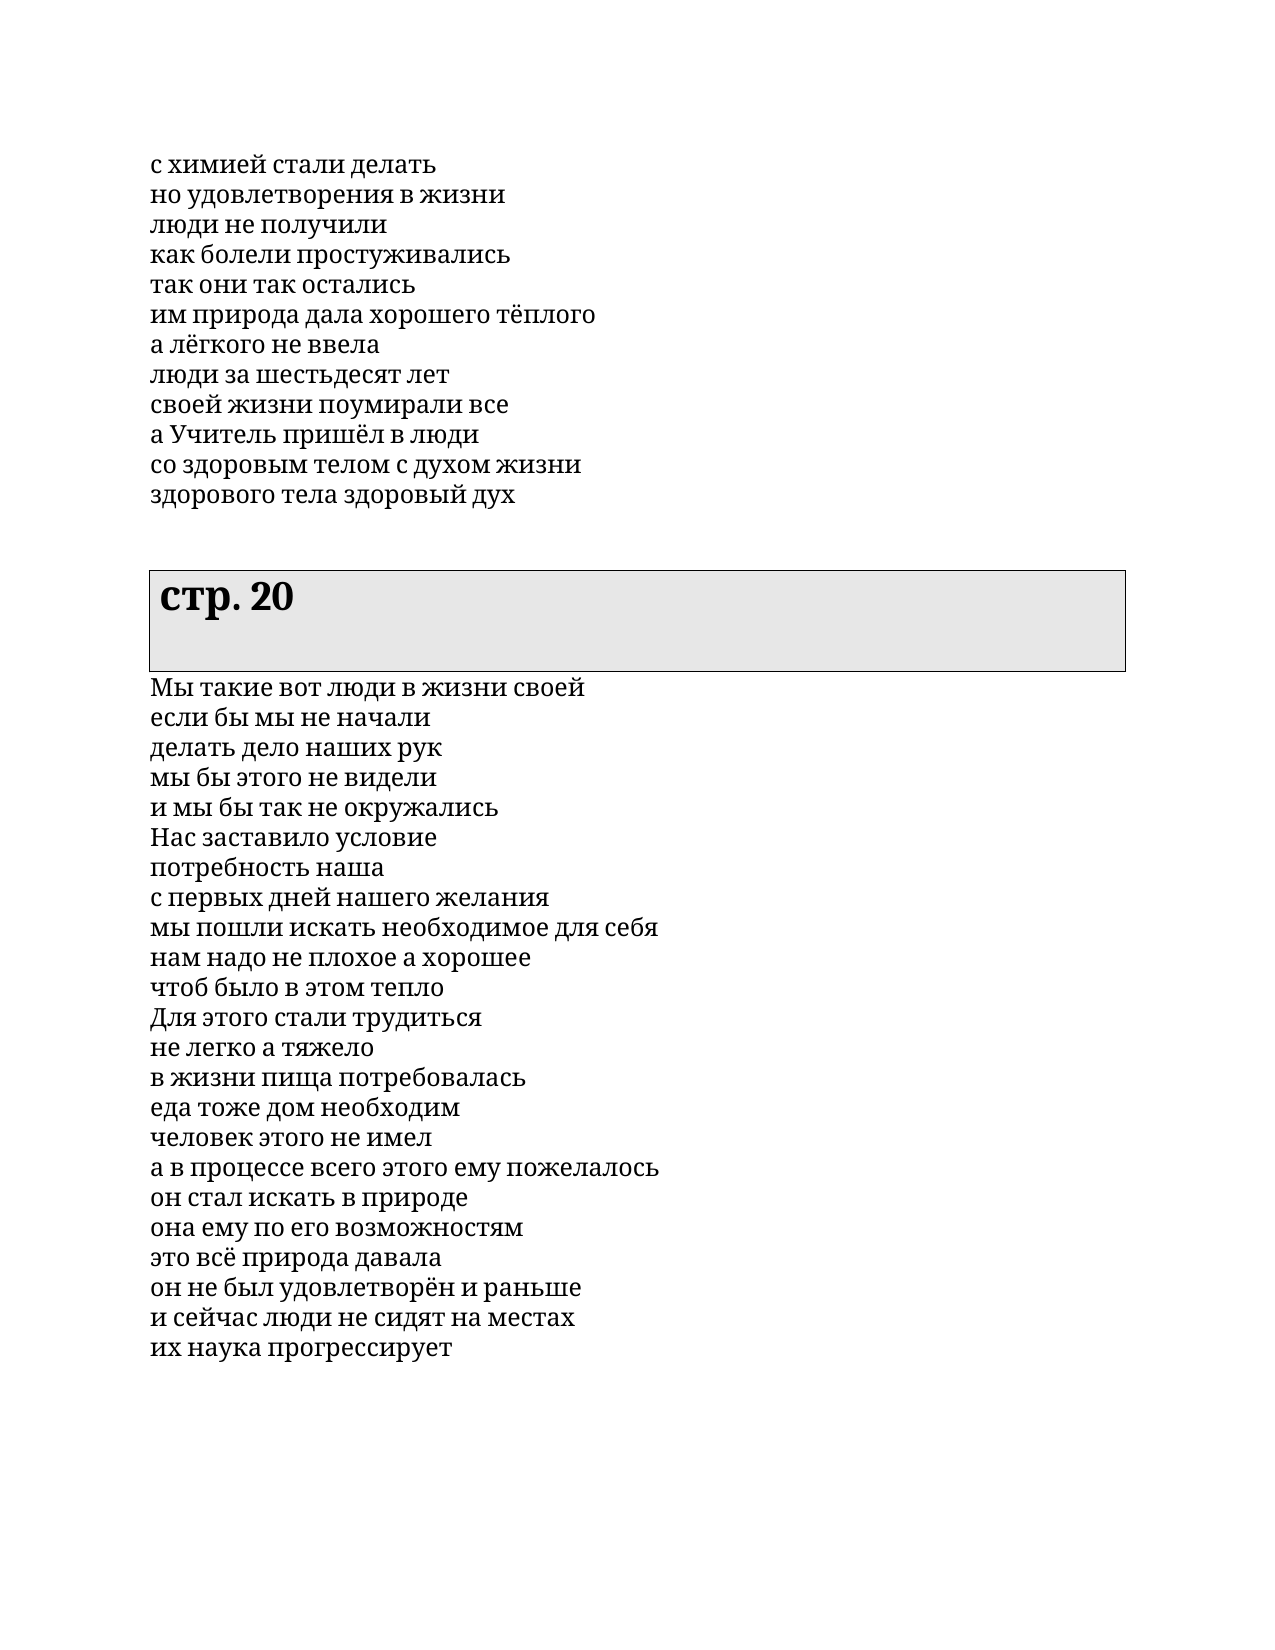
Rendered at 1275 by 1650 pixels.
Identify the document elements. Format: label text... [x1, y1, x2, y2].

text она ему по его возможностям [150, 1212, 1125, 1242]
text а Учитель пришёл в люди [150, 420, 1125, 450]
text он не был удовлетворён и раньше [150, 1272, 1125, 1302]
text мы пошли искать необходимое для себя [150, 912, 1125, 942]
text а лёгкого не ввела [150, 330, 1125, 360]
text не легко а тяжело [150, 1032, 1125, 1062]
text чтоб было в этом тепло [150, 972, 1125, 1002]
text Для этого стали трудиться [150, 1002, 1125, 1032]
text их наука прогрессирует [150, 1332, 1125, 1362]
subtitle стр. 20 [150, 571, 1125, 671]
text потребность наша [150, 852, 1125, 882]
text Мы такие вот люди в жизни своей [150, 672, 1125, 702]
text люди не получили [150, 210, 1125, 240]
text как болели простуживались [150, 240, 1125, 270]
text и мы бы так не окружались [150, 792, 1125, 822]
text здорового тела здоровый дух [150, 480, 1125, 510]
text но удовлетворения в жизни [150, 180, 1125, 210]
text человек этого не имел [150, 1122, 1125, 1152]
text если бы мы не начали [150, 702, 1125, 732]
text делать дело наших рук [150, 732, 1125, 762]
text люди за шестьдесят лет [150, 360, 1125, 390]
text и сейчас люди не сидят на местах [150, 1302, 1125, 1332]
text он стал искать в природе [150, 1182, 1125, 1212]
text своей жизни поумирали все [150, 390, 1125, 420]
text это всё природа давала [150, 1242, 1125, 1272]
text со здоровым телом с духом жизни [150, 450, 1125, 480]
text так они так остались [150, 270, 1125, 300]
text еда тоже дом необходим [150, 1092, 1125, 1122]
text с первых дней нашего желания [150, 882, 1125, 912]
text с химией стали делать [150, 150, 1125, 180]
text мы бы этого не видели [150, 762, 1125, 792]
text в жизни пища потребовалась [150, 1062, 1125, 1092]
text Нас заставило условие [150, 822, 1125, 852]
text а в процессе всего этого ему пожелалось [150, 1152, 1125, 1182]
text им природа дала хорошего тёплого [150, 300, 1125, 330]
text нам надо не плохое а хорошее [150, 942, 1125, 972]
